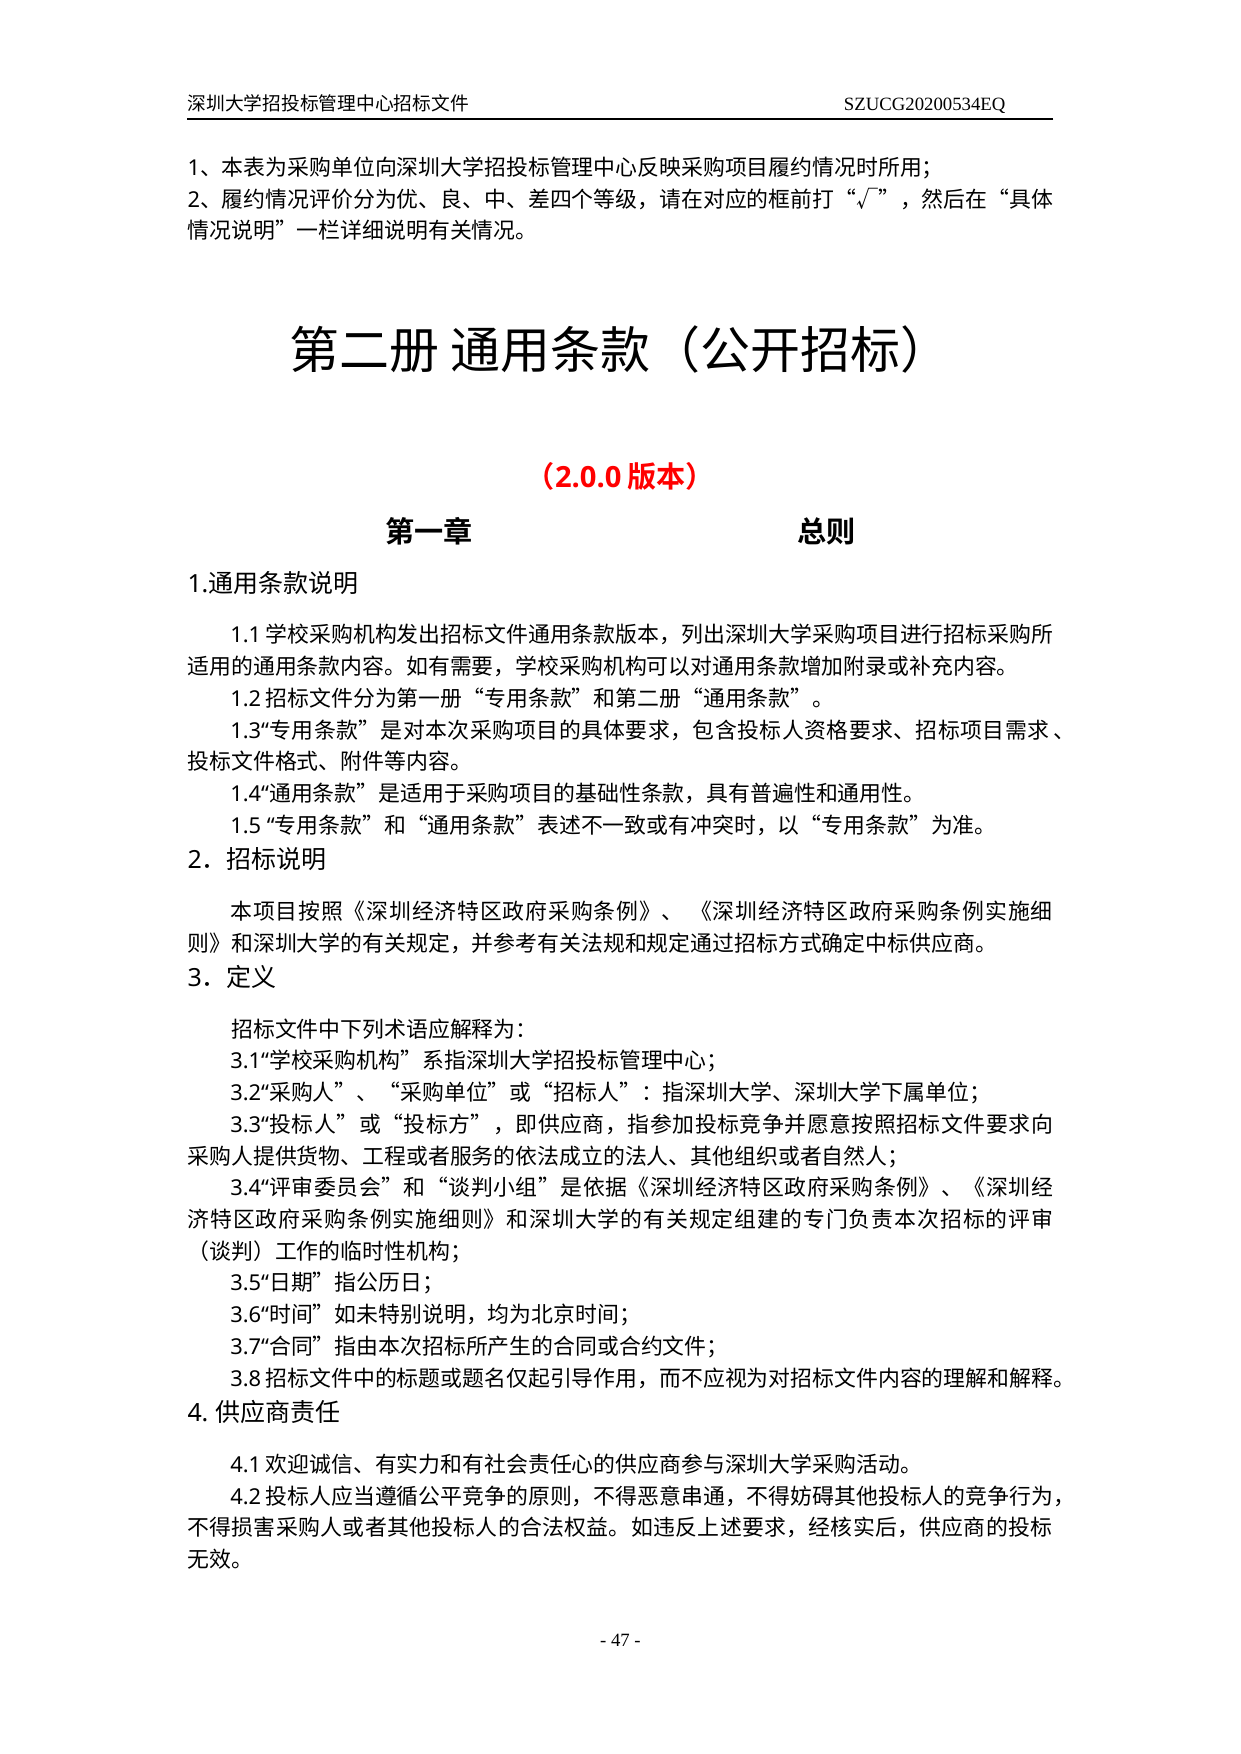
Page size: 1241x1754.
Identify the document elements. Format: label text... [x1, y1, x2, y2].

list 总则 [187, 508, 1053, 551]
text 3.5“日期”指公历日； [187, 1265, 1053, 1297]
text 招标文件中下列术语应解释为： [187, 1012, 1053, 1043]
text 2．招标说明 [187, 839, 1053, 876]
text 4.1欢迎诚信、有实力和有社会责任心的供应商参与深圳大学采购活动。 [187, 1447, 1053, 1479]
text （2.0.0版本） [187, 453, 1053, 496]
text 3.4“评审委员会”和“谈判小组”是依据《深圳经济特区政府采购条例》、《深圳经济特区政府采购条例实施细则》和深圳大学的有关规定组建的专门负责本次招标的评审（谈判）工作的临时性机构； [187, 1170, 1053, 1265]
text 3.1“学校采购机构”系指深圳大学招投标管理中心； [187, 1043, 1053, 1075]
text 1.3“专用条款”是对本次采购项目的具体要求，包含投标人资格要求、招标项目需求、投标文件格式、附件等内容。 [187, 713, 1053, 776]
text 1.4“通用条款”是适用于采购项目的基础性条款，具有普遍性和通用性。 [187, 776, 1053, 808]
text 1.通用条款说明 [187, 563, 1053, 599]
text 1.5 “专用条款”和“通用条款”表述不一致或有冲突时，以“专用条款”为准。 [187, 808, 1053, 839]
subtitle 第二册 通用条款（公开招标） [187, 310, 1053, 383]
text 3.8招标文件中的标题或题名仅起引导作用，而不应视为对招标文件内容的理解和解释。 [187, 1361, 1053, 1392]
text 2、履约情况评价分为优、良、中、差四个等级，请在对应的框前打“√”，然后在“具体情况说明”一栏详细说明有关情况。 [187, 182, 1053, 245]
text 1.2招标文件分为第一册“专用条款”和第二册“通用条款”。 [187, 681, 1053, 713]
text 1.1学校采购机构发出招标文件通用条款版本，列出深圳大学采购项目进行招标采购所适用的通用条款内容。如有需要，学校采购机构可以对通用条款增加附录或补充内容。 [187, 617, 1053, 681]
text 3.3“投标人”或“投标方”，即供应商，指参加投标竞争并愿意按照招标文件要求向采购人提供货物、工程或者服务的依法成立的法人、其他组织或者自然人； [187, 1107, 1053, 1170]
text 4.2投标人应当遵循公平竞争的原则，不得恶意串通，不得妨碍其他投标人的竞争行为，不得损害采购人或者其他投标人的合法权益。如违反上述要求，经核实后，供应商的投标无效。 [187, 1479, 1053, 1574]
text 3．定义 [187, 957, 1053, 993]
text 3.6“时间”如未特别说明，均为北京时间； [187, 1297, 1053, 1329]
text 3.7“合同”指由本次招标所产生的合同或合约文件； [187, 1329, 1053, 1361]
text 本项目按照《深圳经济特区政府采购条例》、 《深圳经济特区政府采购条例实施细则》和深圳大学的有关规定，并参考有关法规和规定通过招标方式确定中标供应商。 [187, 894, 1053, 957]
text 1、本表为采购单位向深圳大学招投标管理中心反映采购项目履约情况时所用； [187, 150, 1053, 182]
text 4. 供应商责任 [187, 1392, 1053, 1429]
text 3.2“采购人”、“采购单位”或“招标人”：指深圳大学、深圳大学下属单位； [187, 1075, 1053, 1107]
